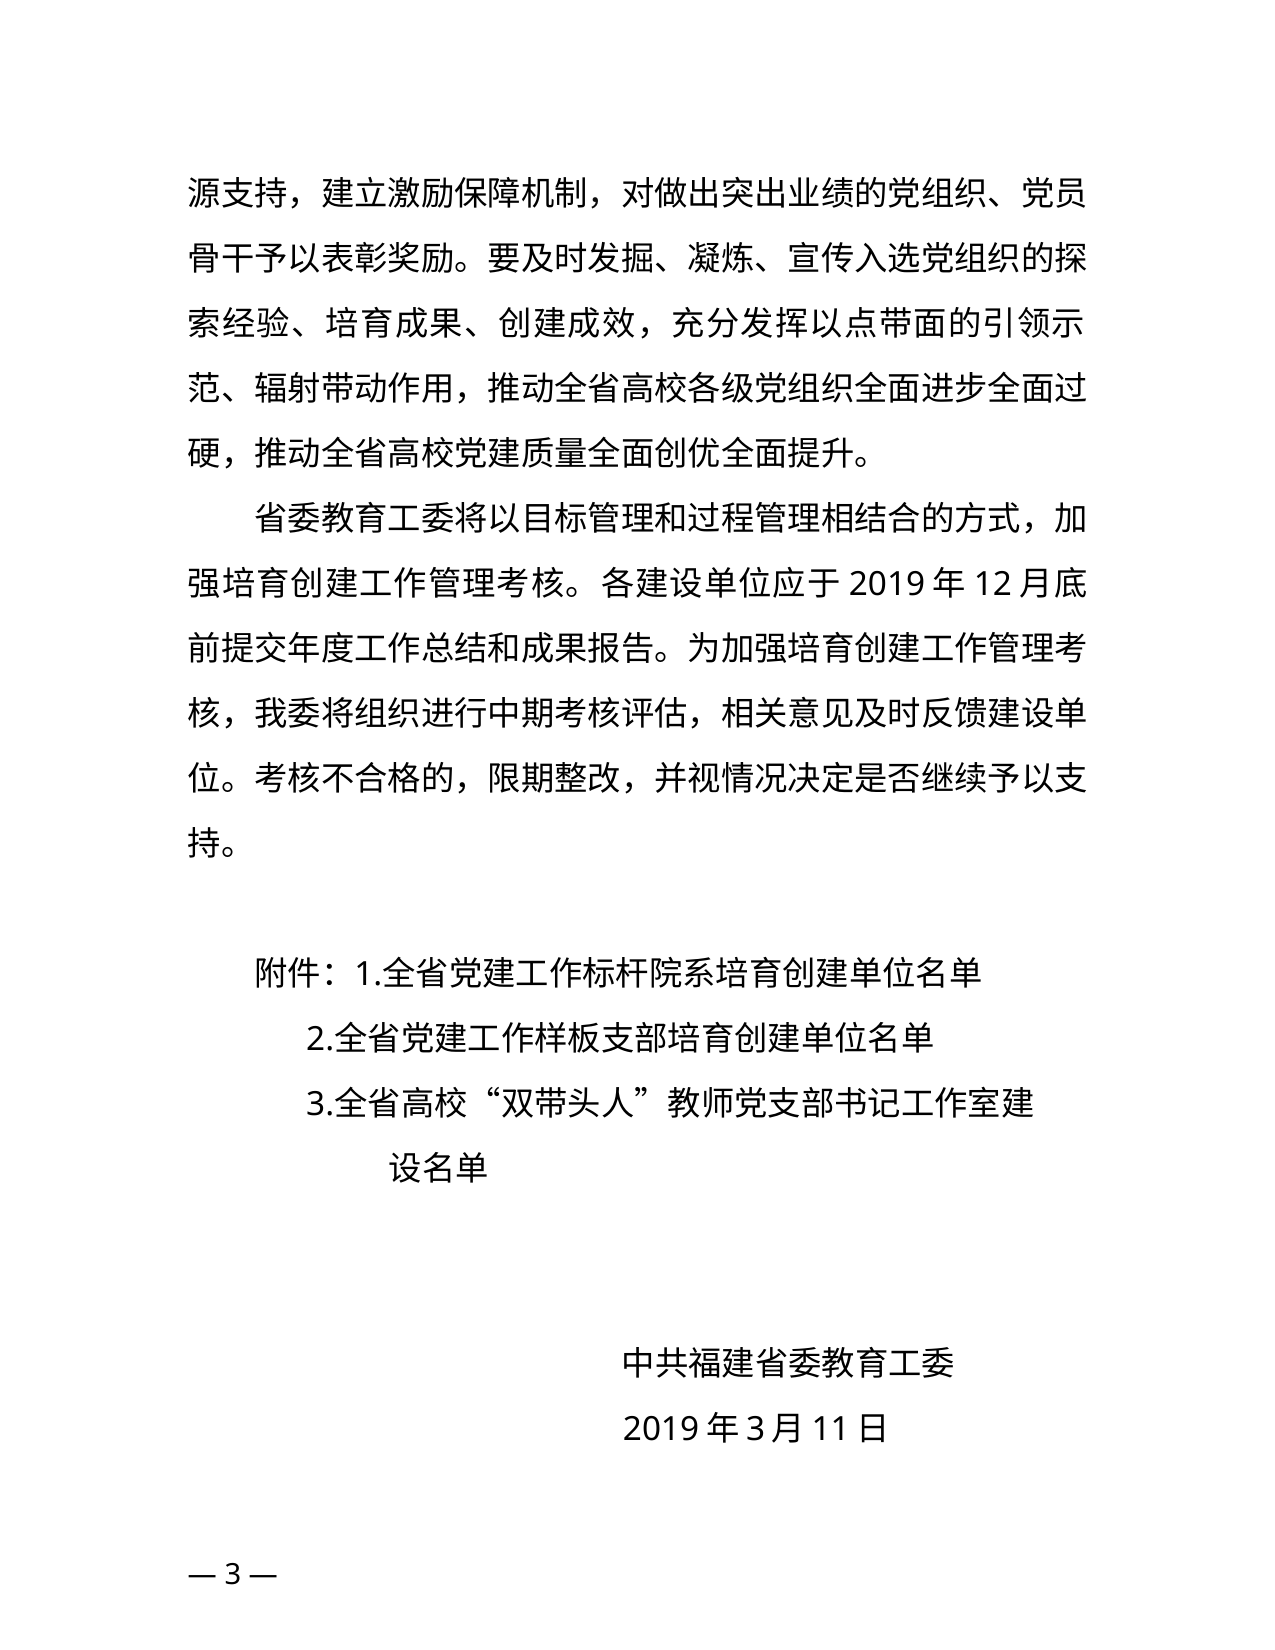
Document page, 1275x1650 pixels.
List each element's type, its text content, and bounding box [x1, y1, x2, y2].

text 设名单 [187, 1134, 1087, 1199]
text 3.全省高校“双带头人”教师党支部书记工作室建 [187, 1069, 1087, 1134]
text 中共福建省委教育工委 [187, 1329, 1087, 1394]
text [187, 159, 1087, 484]
text 2.全省党建工作样板支部培育创建单位名单 [187, 1004, 1087, 1069]
text 附件：1.全省党建工作标杆院系培育创建单位名单 [187, 939, 1087, 1004]
text 省委教育工委将以目标管理和过程管理相结合的方式，加强培育创建工作管理考核。各建设单位应于2019年12月底前提交年度工作总结和成果报告。为加强培育创建工作管理考核，我委将组织进行中期考核评估，相关意见及时反馈建设单位。考核不合格的，限期整改，并视情况决定是否继续予以支持。 [187, 484, 1087, 874]
text 2019年3月11日 [187, 1394, 1087, 1459]
